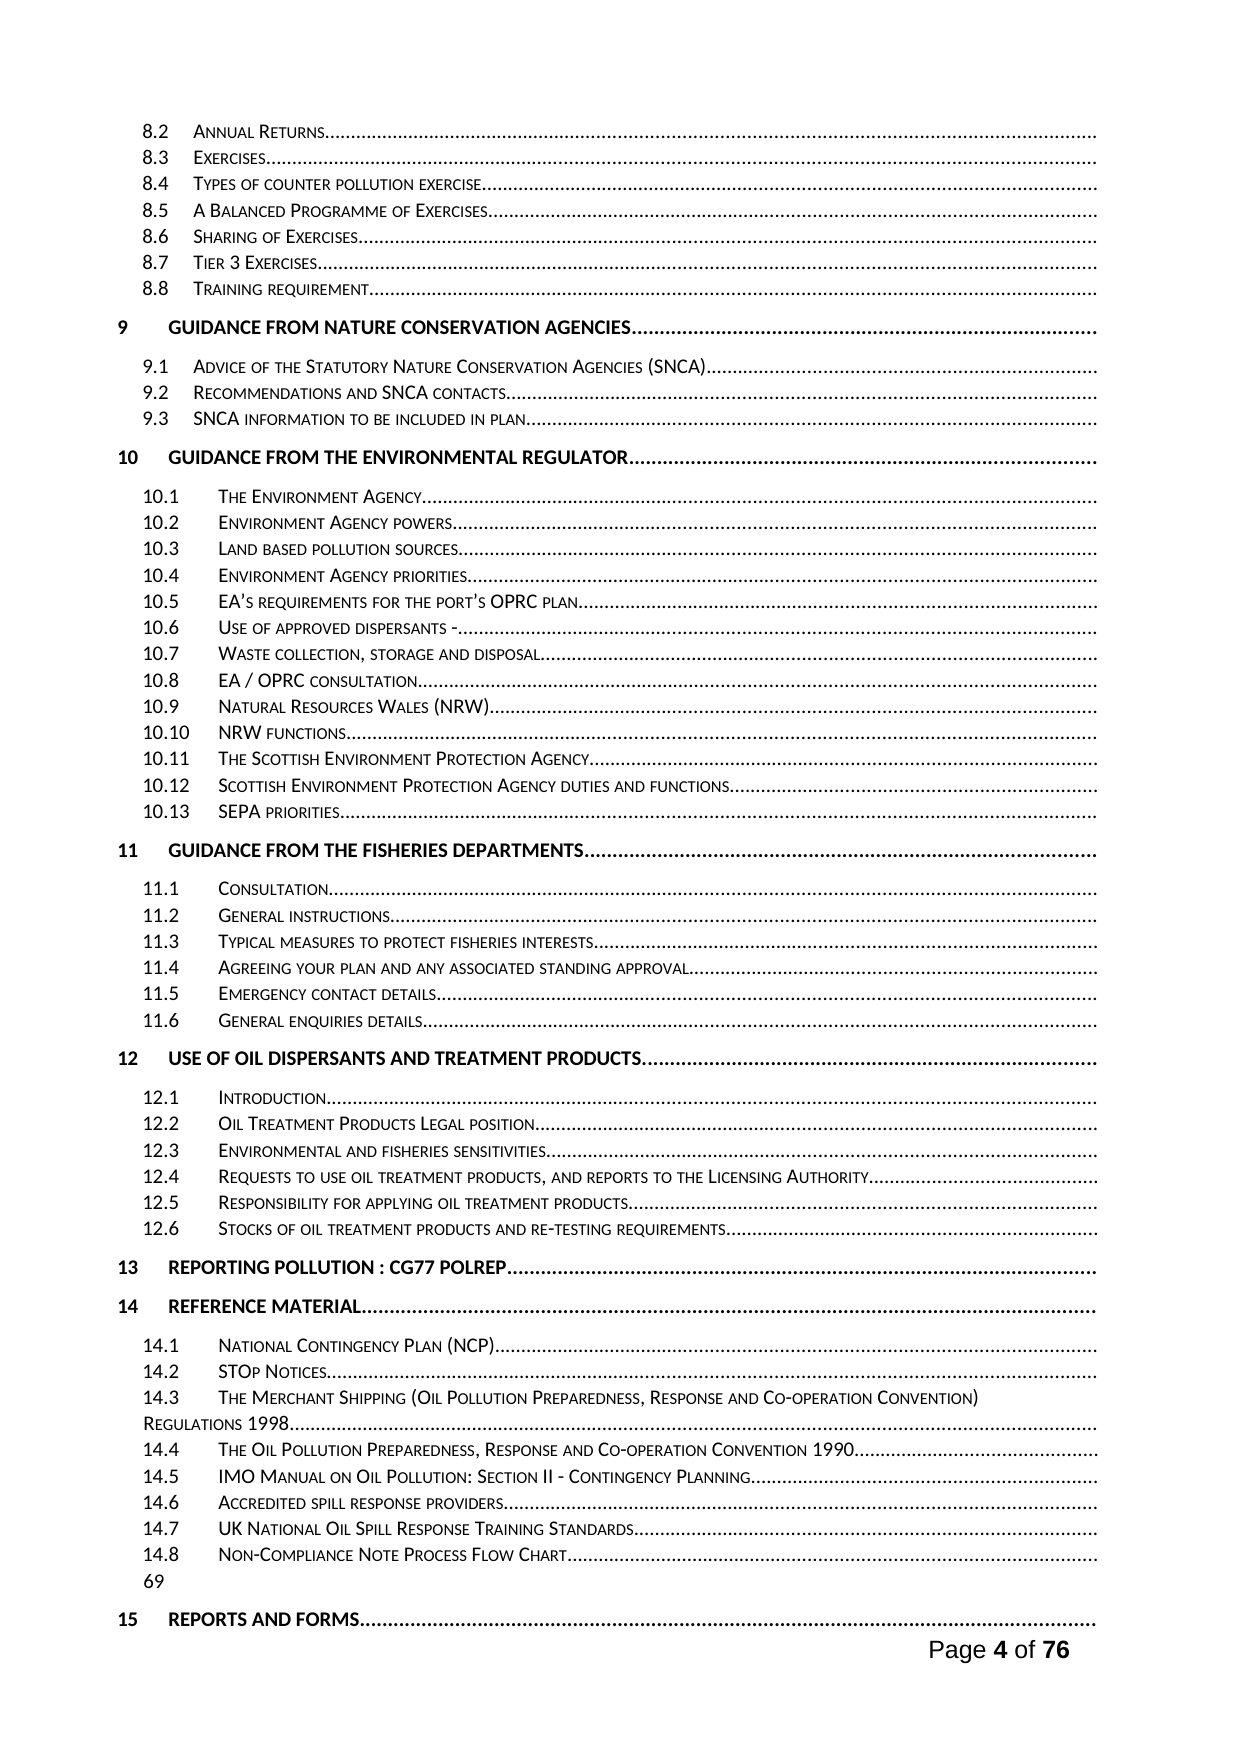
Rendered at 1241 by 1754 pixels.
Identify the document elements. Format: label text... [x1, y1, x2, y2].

text 14 REFERENCE MATERIAL 66 [117, 1293, 1070, 1318]
text 9.1 Advice of the Statutory Nature Conservation Agencies (SNCA) 47 [142, 353, 1070, 378]
text 11.2 General instructions 56 [142, 902, 1070, 927]
text 15 REPORTS AND FORMS 70 [117, 1607, 1070, 1632]
text 10.13 SEPA priorities 54 [142, 798, 1070, 823]
text 10.11 The Scottish Environment Protection Agency 53 [142, 746, 1070, 771]
text 10.10 NRW functions 53 [142, 719, 1070, 745]
text 11.4 Agreeing your plan and any associated standing approval 57 [142, 954, 1070, 980]
text 12.6 Stocks of oil treatment products and re-testing requirements 63 [142, 1216, 1070, 1241]
text 11.6 General enquiries details 58 [142, 1007, 1070, 1032]
text 8.6 Sharing of Exercises 43 [142, 223, 1070, 248]
text 14.1 National Contingency Plan (NCP) 66 [142, 1332, 1070, 1357]
text 12.2 Oil Treatment Products Legal position 60 [142, 1111, 1070, 1136]
text 9.2 Recommendations and SNCA contacts 47 [142, 379, 1070, 405]
text 8.3 Exercises 40 [142, 144, 1070, 170]
text 11 Guidance from the Fisheries Departments 56 [117, 837, 1070, 862]
text 10.12 Scottish Environment Protection Agency duties and functions 54 [142, 772, 1070, 797]
text 10.6 Use of approved dispersants - 51 [142, 614, 1070, 640]
text 10.9 Natural Resources Wales (NRW) 53 [142, 693, 1070, 718]
text 10.1 The Environment Agency 49 [142, 483, 1070, 508]
text 14.2 STOp Notices 66 [142, 1358, 1070, 1383]
text 14.7 UK National Oil Spill Response Training Standards 67 [142, 1515, 1070, 1541]
text 13 REPORTING POLLUTION : CG77 POLREP 64 [117, 1254, 1070, 1280]
text 10.2 Environment Agency powers 49 [142, 509, 1070, 535]
text 12 USE OF OIL DISPERSANTS AND TREATMENT PRODUCTS. 60 [117, 1046, 1070, 1071]
text 12.5 Responsibility for applying oil treatment products 62 [142, 1189, 1070, 1215]
text 8.4 Types of counter pollution exercise. 40 [142, 171, 1070, 196]
text 11.3 Typical measures to protect fisheries interests 56 [142, 928, 1070, 953]
text 11.5 Emergency contact details 58 [142, 981, 1070, 1006]
text 14.3 The Merchant Shipping (Oil Pollution Preparedness, Response and Co-operation Convention) Regulations 1998 66 [142, 1384, 1070, 1436]
text 10 Guidance from the Environmental Regulator 49 [117, 444, 1070, 470]
text 12.4 Requests to use oil treatment products, and reports to the Licensing Authority 62 [142, 1163, 1070, 1188]
text 8.2 Annual Returns 40 [142, 118, 1070, 143]
text 8.8 Training requirement 43 [142, 276, 1070, 301]
text 14.6 Accredited spill response providers 67 [142, 1489, 1070, 1514]
text 14.4 The Oil Pollution Preparedness, Response and Co-operation Convention 1990 66 [142, 1437, 1070, 1462]
text 10.3 Land based pollution sources 50 [142, 536, 1070, 561]
text 9.3 SNCA information to be included in plan 48 [142, 406, 1070, 431]
text 8.5 A Balanced Programme of Exercises 41 [142, 197, 1070, 222]
text 14.5 IMO Manual on Oil Pollution: Section II - Contingency Planning 66 [142, 1463, 1070, 1488]
text 12.3 Environmental and fisheries sensitivities 61 [142, 1137, 1070, 1162]
text 10.7 Waste collection, storage and disposal 51 [142, 641, 1070, 666]
text 10.4 Environment Agency priorities 50 [142, 562, 1070, 587]
text 11.1 Consultation 56 [142, 876, 1070, 901]
text 10.5 EA’s requirements for the port’s OPRC plan 50 [142, 588, 1070, 613]
text 69 [142, 1568, 1070, 1593]
text 9 Guidance from NATURE CONSERVATION AGENCIES 47 [117, 314, 1070, 340]
text 14.8 Non-Compliance Note Process Flow Chart 69 [142, 1542, 1070, 1567]
text 10.8 EA / OPRC consultation 52 [142, 667, 1070, 692]
text 8.7 Tier 3 Exercises 43 [142, 249, 1070, 275]
text 12.1 Introduction 60 [142, 1084, 1070, 1110]
